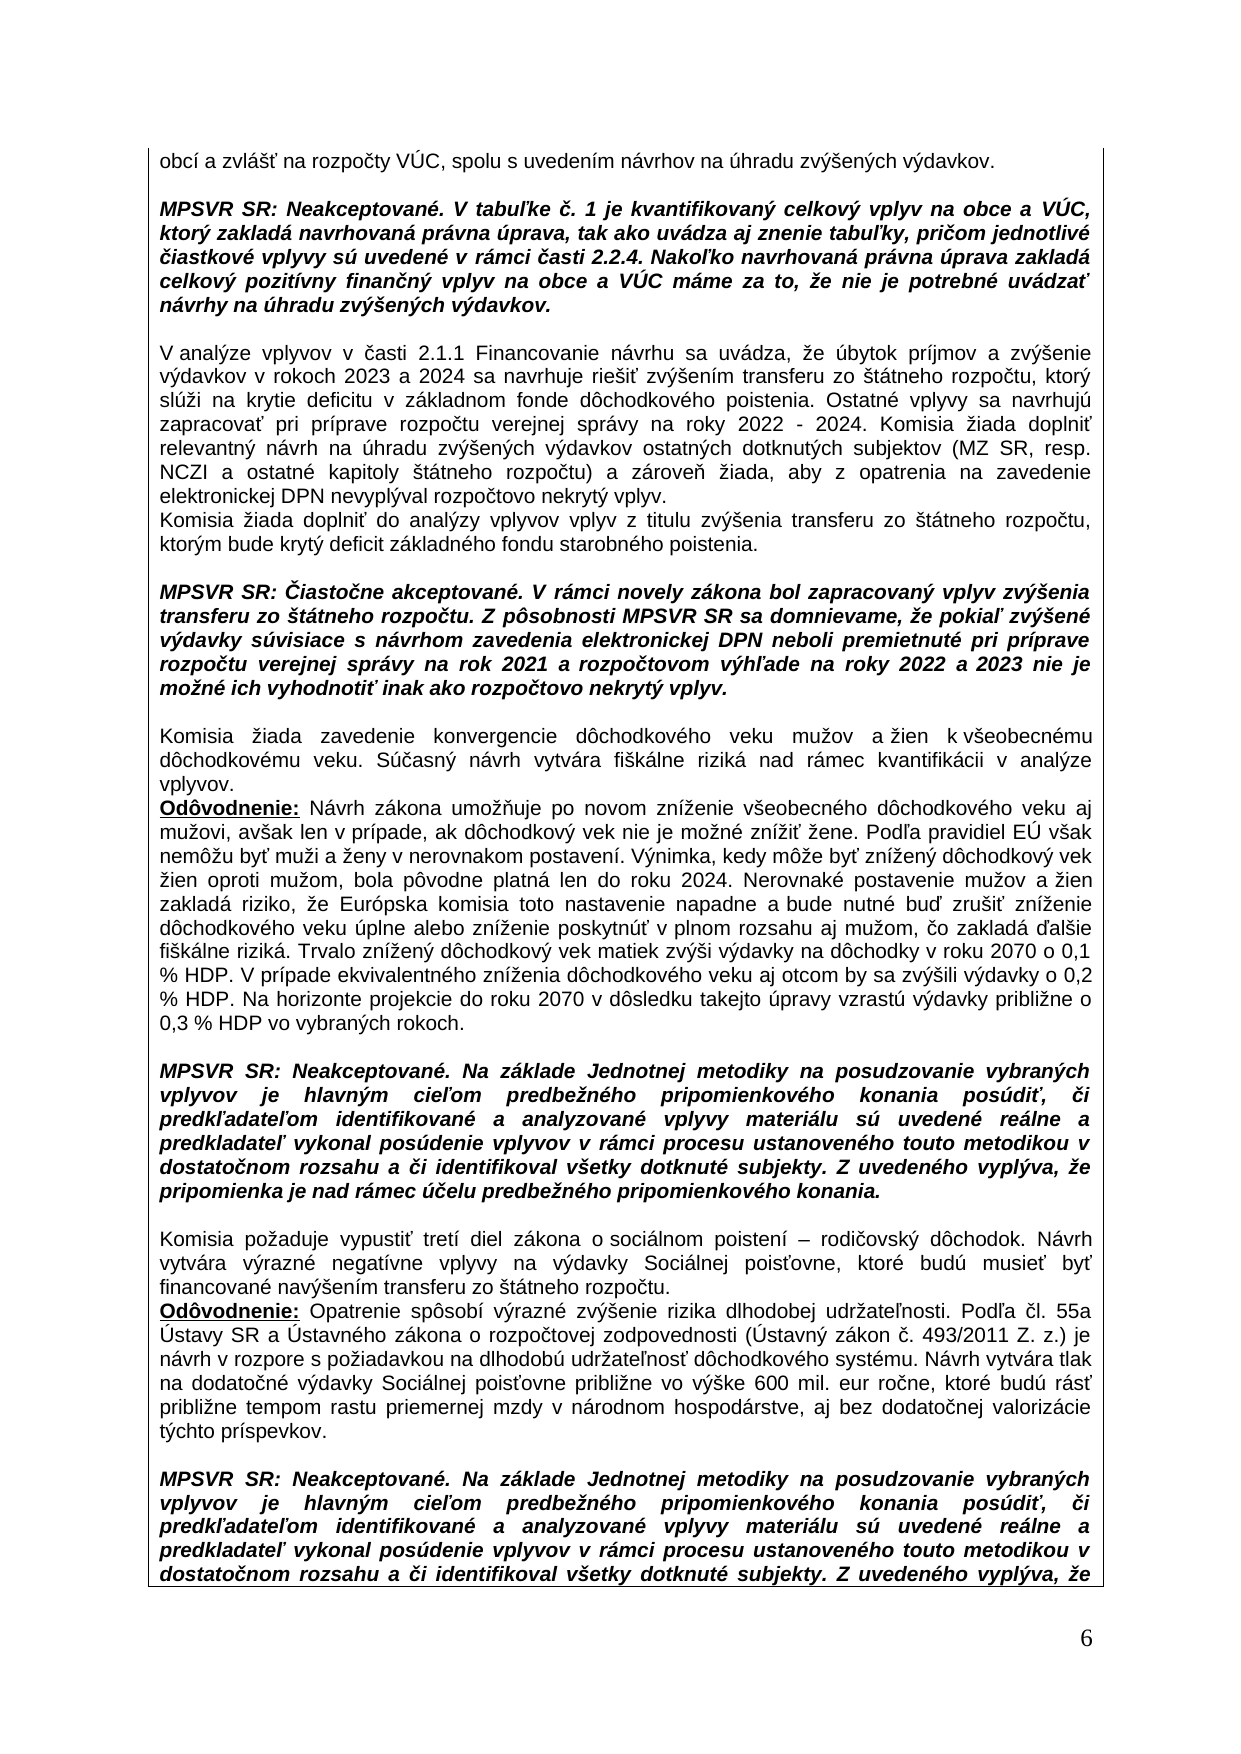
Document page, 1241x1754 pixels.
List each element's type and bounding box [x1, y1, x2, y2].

table_cell [149, 149, 1103, 1586]
